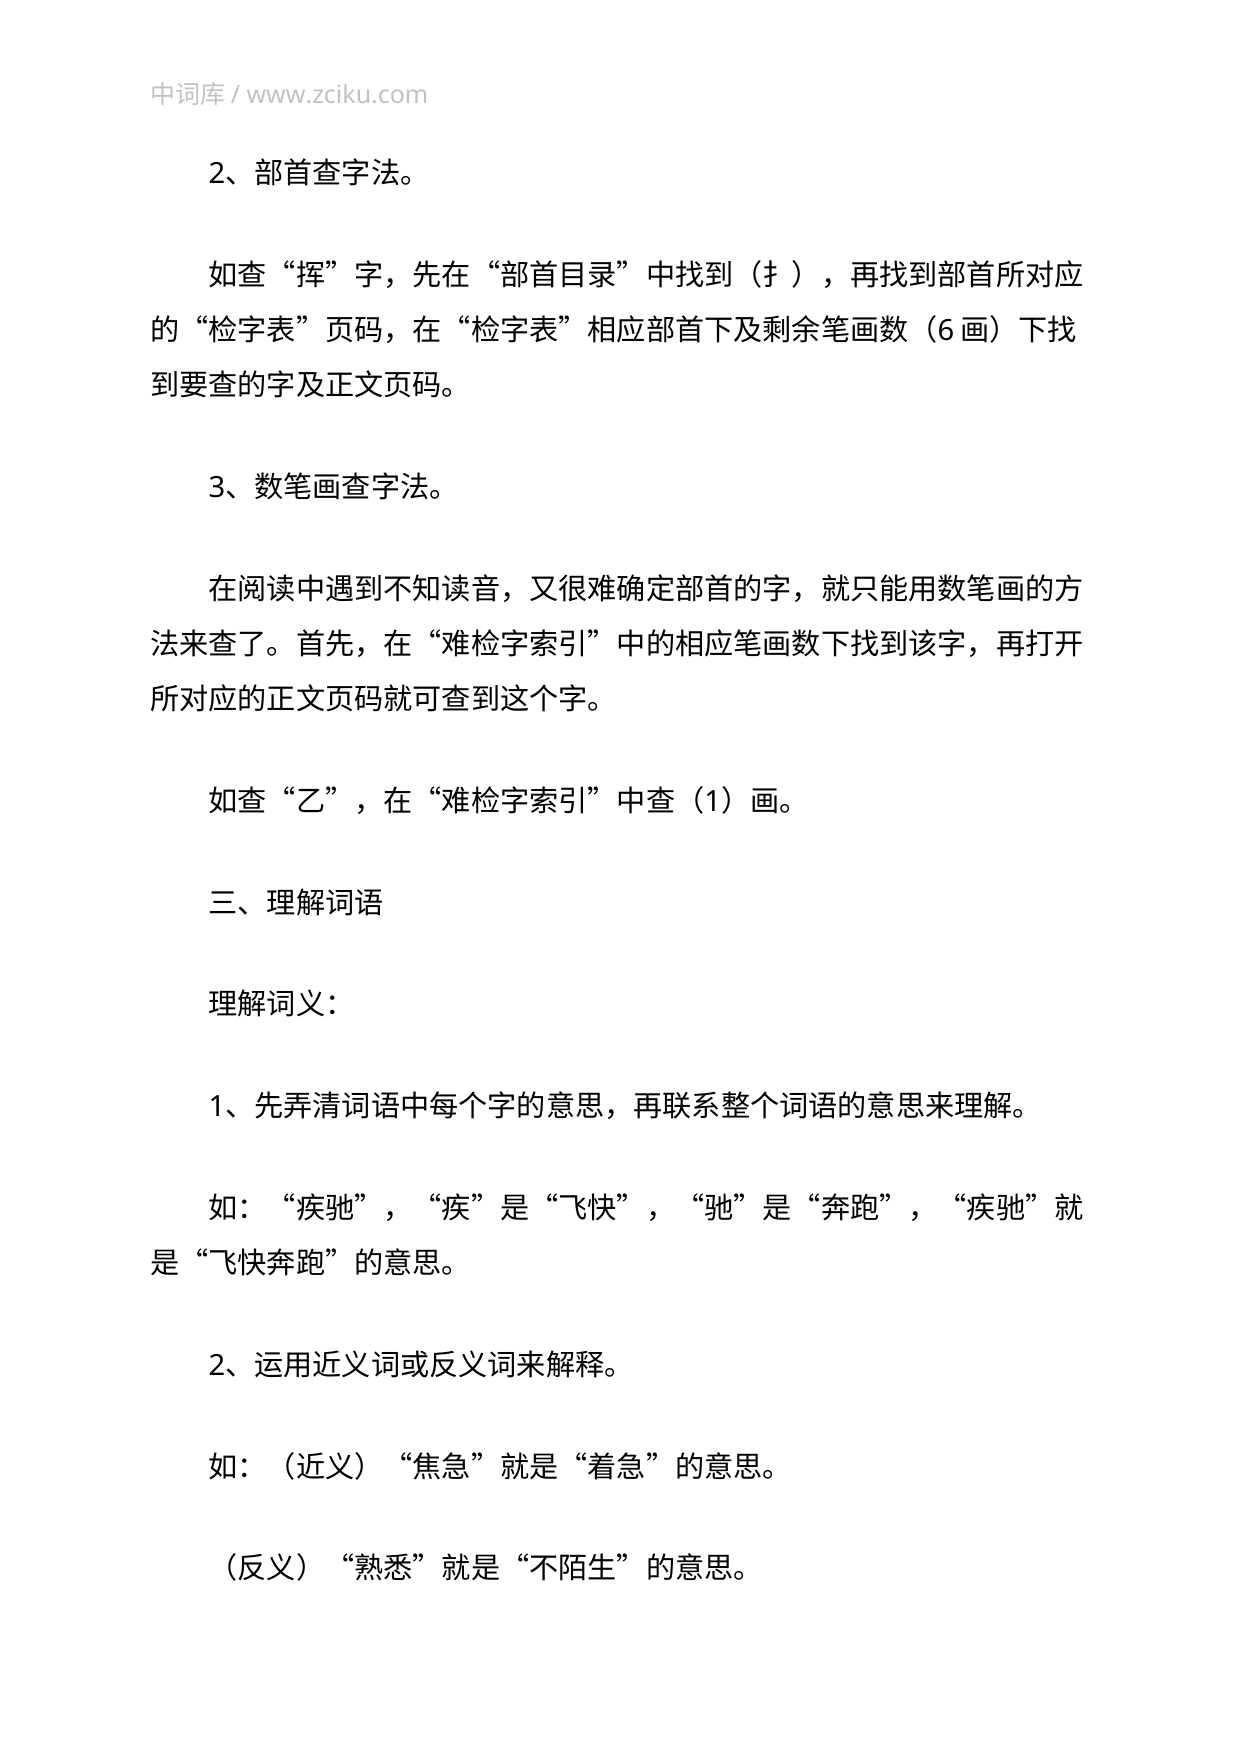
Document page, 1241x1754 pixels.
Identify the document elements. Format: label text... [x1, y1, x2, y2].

text 1、先弄清词语中每个字的意思，再联系整个词语的意思来理解。 [150, 1083, 1090, 1125]
text 在阅读中遇到不知读音，又很难确定部首的字，就只能用数笔画的方法来查了。首先，在“难检字索引”中的相应笔画数下找到该字，再打开所对应的正文页码就可查到这个字。 [150, 566, 1090, 718]
text 如查“乙”，在“难检字索引”中查（1）画。 [150, 777, 1090, 819]
text 如：（近义）“焦急”就是“着急”的意思。 [150, 1443, 1090, 1486]
text 3、数笔画查字法。 [150, 464, 1090, 506]
text 三、理解词语 [150, 879, 1090, 921]
text 2、部首查字法。 [150, 150, 1090, 192]
text 如：“疾驰”，“疾”是“飞快”，“驰”是“奔跑”，“疾驰”就是“飞快奔跑”的意思。 [150, 1185, 1090, 1282]
text 2、运用近义词或反义词来解释。 [150, 1341, 1090, 1384]
text （反义）“熟悉”就是“不陌生”的意思。 [150, 1545, 1090, 1587]
text 如查“挥”字，先在“部首目录”中找到（扌），再找到部首所对应的“检字表”页码，在“检字表”相应部首下及剩余笔画数（6画）下找到要查的字及正文页码。 [150, 252, 1090, 404]
text 理解词义： [150, 981, 1090, 1023]
